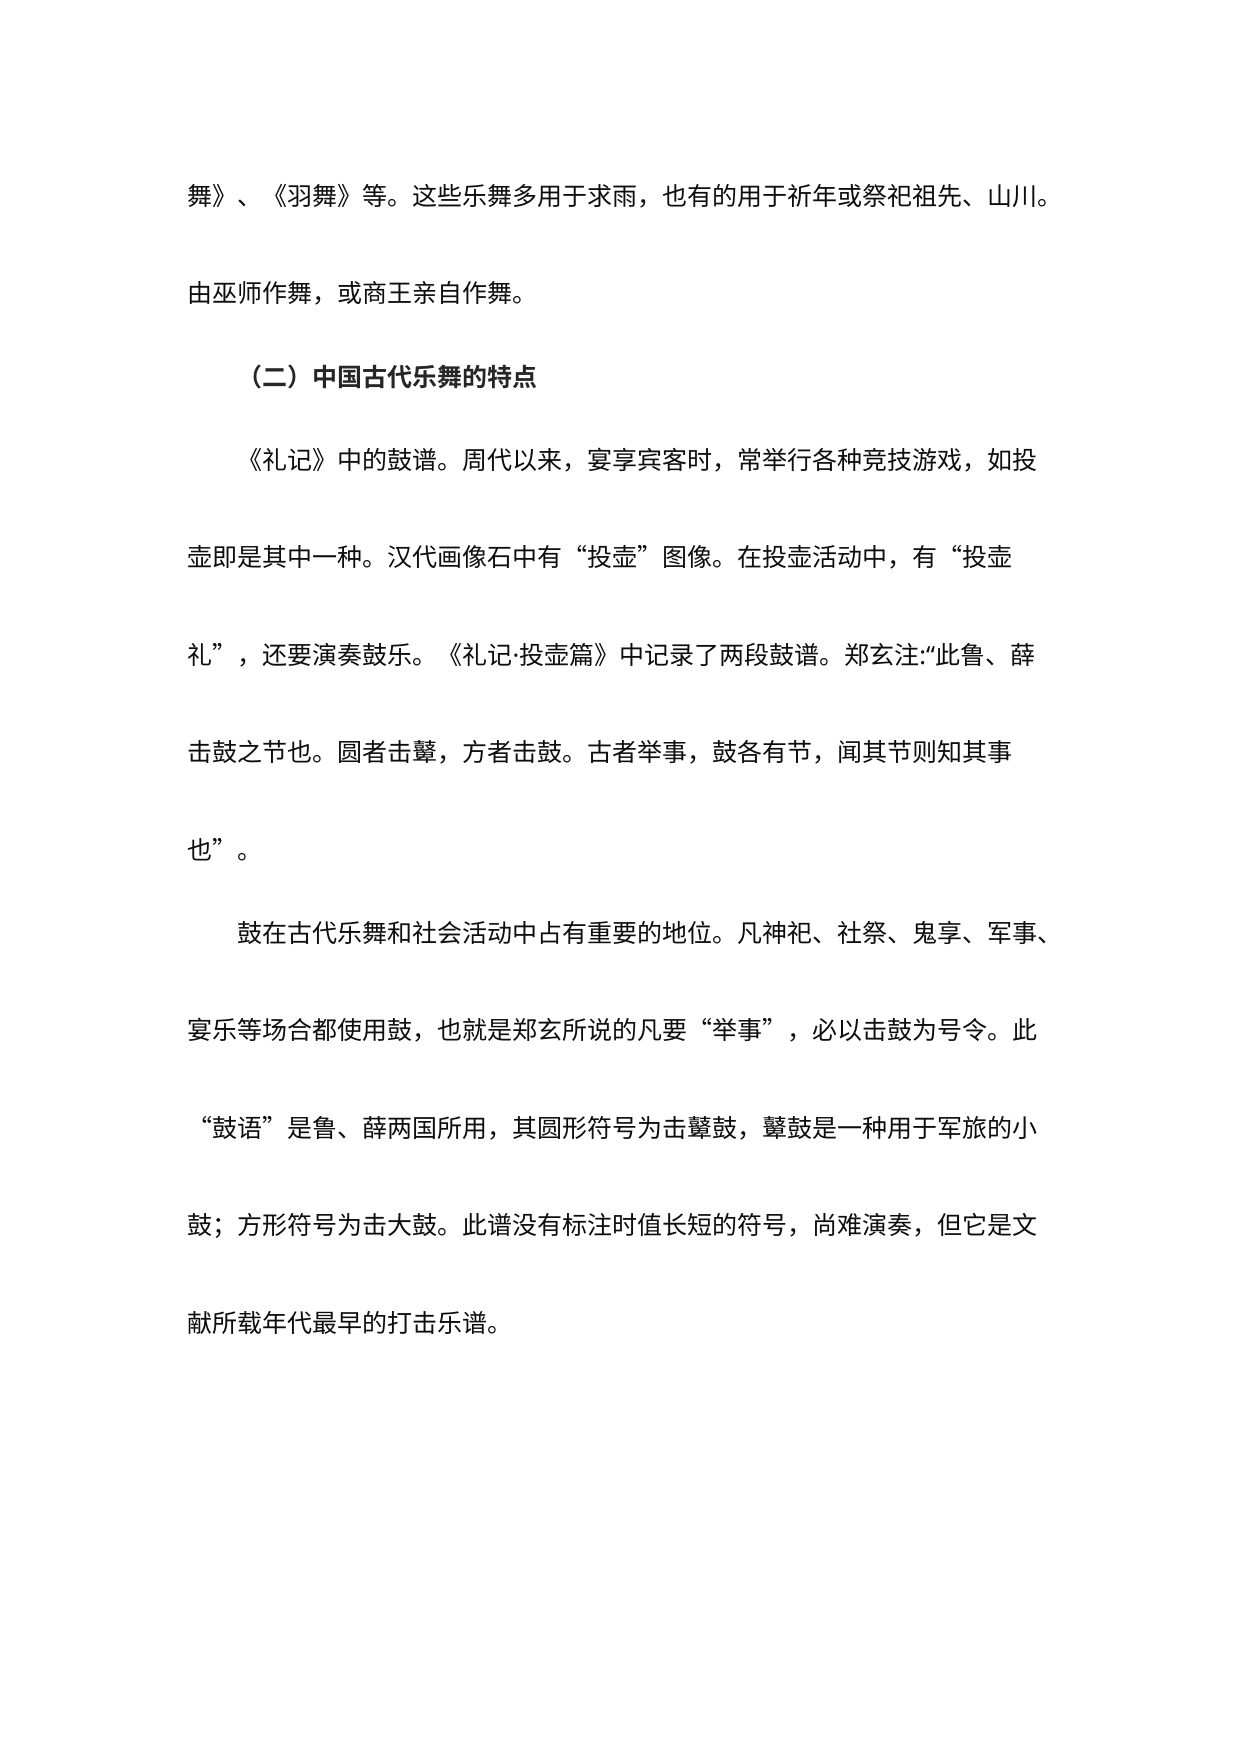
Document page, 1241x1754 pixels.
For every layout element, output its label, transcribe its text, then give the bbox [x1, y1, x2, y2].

text 《礼记》中的鼓谱。周代以来，宴享宾客时，常举行各种竞技游戏，如投壶即是其中一种。汉代画像石中有“投壶”图像。在投壶活动中，有“投壶礼”，还要演奏鼓乐。《礼记·投壶篇》中记录了两段鼓谱。郑玄注:“此鲁、薛击鼓之节也。圆者击鼙，方者击鼓。古者举事，鼓各有节，闻其节则知其事也”。 [187, 426, 1053, 881]
text （二）中国古代乐舞的特点 [187, 343, 1053, 408]
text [187, 162, 1053, 324]
text 鼓在古代乐舞和社会活动中占有重要的地位。凡神祀、社祭、鬼享、军事、宴乐等场合都使用鼓，也就是郑玄所说的凡要“举事”，必以击鼓为号令。此“鼓语”是鲁、薛两国所用，其圆形符号为击鼙鼓，鼙鼓是一种用于军旅的小鼓；方形符号为击大鼓。此谱没有标注时值长短的符号，尚难演奏，但它是文献所载年代最早的打击乐谱。 [187, 899, 1053, 1354]
